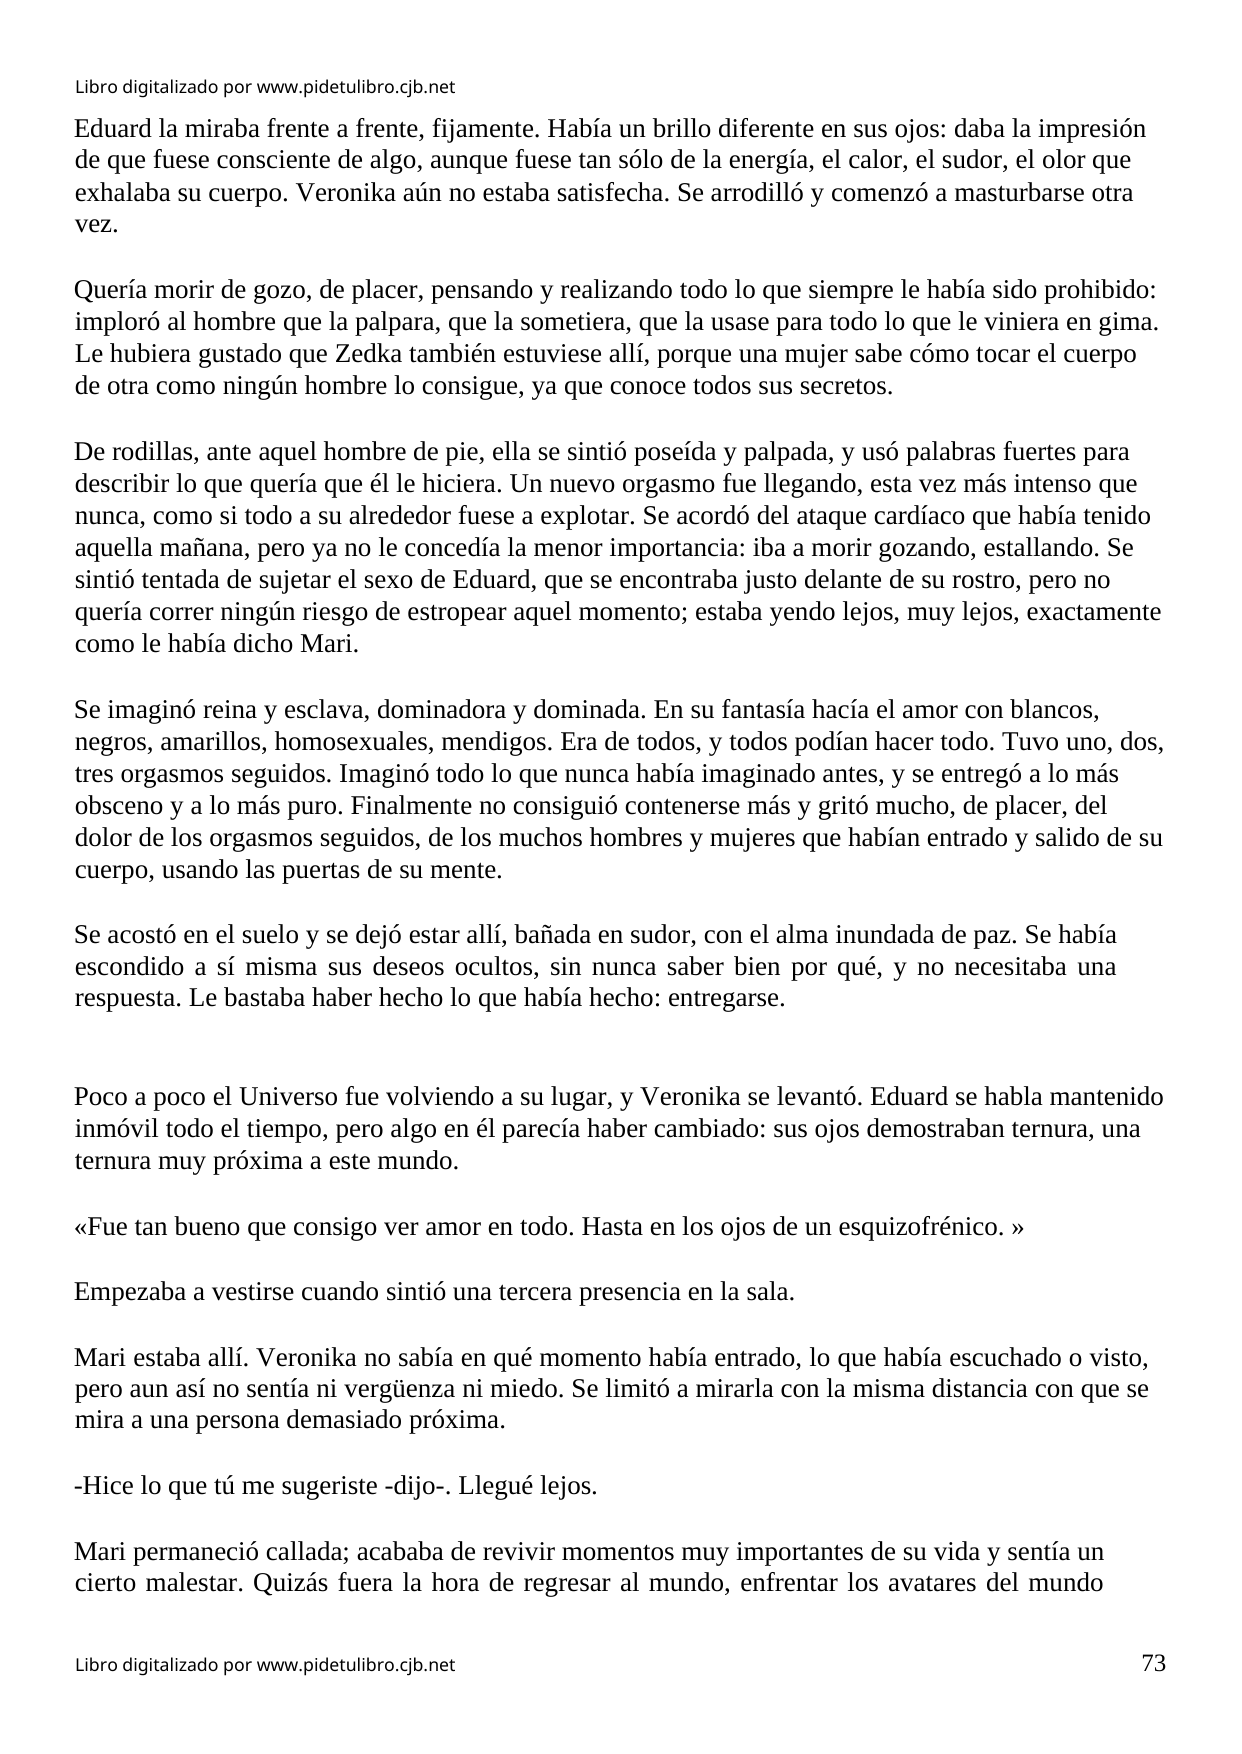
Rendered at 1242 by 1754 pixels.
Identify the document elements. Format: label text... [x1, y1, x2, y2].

text De rodillas, ante aquel hombre de pie, ella se sintió poseída y palpada, y usó palabras fuertes para describir lo que quería que él le hiciera. Un nuevo orgasmo fue llegando, esta vez más intenso que nunca, como si todo a su alrededor fuese a explotar. Se acordó del ataque cardíaco que había tenido aquella mañana, pero ya no le concedía la menor importancia: iba a morir gozando, estallando. Se sintió tentada de sujetar el sexo de Eduard, que se encontraba justo delante de su rostro, pero no quería correr ningún riesgo de estropear aquel momento; estaba yendo lejos, muy lejos, exactamente como le había dicho Mari. [73, 435, 1167, 658]
text -Hice lo que tú me sugeriste -dijo-. Llegué lejos. [73, 1469, 1167, 1500]
text Poco a poco el Universo fue volviendo a su lugar, y Veronika se levantó. Eduard se habla mantenido inmóvil todo el tiempo, pero algo en él parecía haber cambiado: sus ojos demostraban ternura, una ternura muy próxima a este mundo. [73, 1080, 1167, 1175]
text Quería morir de gozo, de placer, pensando y realizando todo lo que siempre le había sido prohibido: imploró al hombre que la palpara, que la sometiera, que la usase para todo lo que le viniera en gima. Le hubiera gustado que Zedka también estuviese allí, porque una mujer sabe cómo tocar el cuerpo de otra como ningún hombre lo consigue, ya que conoce todos sus secretos. [73, 273, 1167, 401]
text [73, 1535, 1106, 1597]
text Eduard la miraba frente a frente, fijamente. Había un brillo diferente en sus ojos: daba la impresión de que fuese consciente de algo, aunque fuese tan sólo de la energía, el calor, el sudor, el olor que exhalaba su cuerpo. Veronika aún no estaba satisfecha. Se arrodilló y comenzó a masturbarse otra vez. [73, 112, 1167, 239]
text «Fue tan bueno que consigo ver amor en todo. Hasta en los ojos de un esquizofrénico. » [73, 1209, 1167, 1241]
text Se acostó en el suelo y se dejó estar allí, bañada en sudor, con el alma inundada de paz. Se había escondido a sí misma sus deseos ocultos, sin nunca saber bien por qué, y no necesitaba una respuesta. Le bastaba haber hecho lo que había hecho: entregarse. [73, 919, 1118, 1012]
text Mari estaba allí. Veronika no sabía en qué momento había entrado, lo que había escuchado o visto, pero aun así no sentía ni vergüenza ni miedo. Se limitó a mirarla con la misma distancia con que se mira a una persona demasiado próxima. [73, 1341, 1151, 1435]
text Empezaba a vestirse cuando sintió una tercera presencia en la sala. [73, 1275, 1167, 1307]
text Se imaginó reina y esclava, dominadora y dominada. En su fantasía hacía el amor con blancos, negros, amarillos, homosexuales, mendigos. Era de todos, y todos podían hacer todo. Tuvo uno, dos, tres orgasmos seguidos. Imaginó todo lo que nunca había imaginado antes, y se entregó a lo más obsceno y a lo más puro. Finalmente no consiguió contenerse más y gritó mucho, de placer, del dolor de los orgasmos seguidos, de los muchos hombres y mujeres que habían entrado y salido de su cuerpo, usando las puertas de su mente. [73, 693, 1167, 884]
